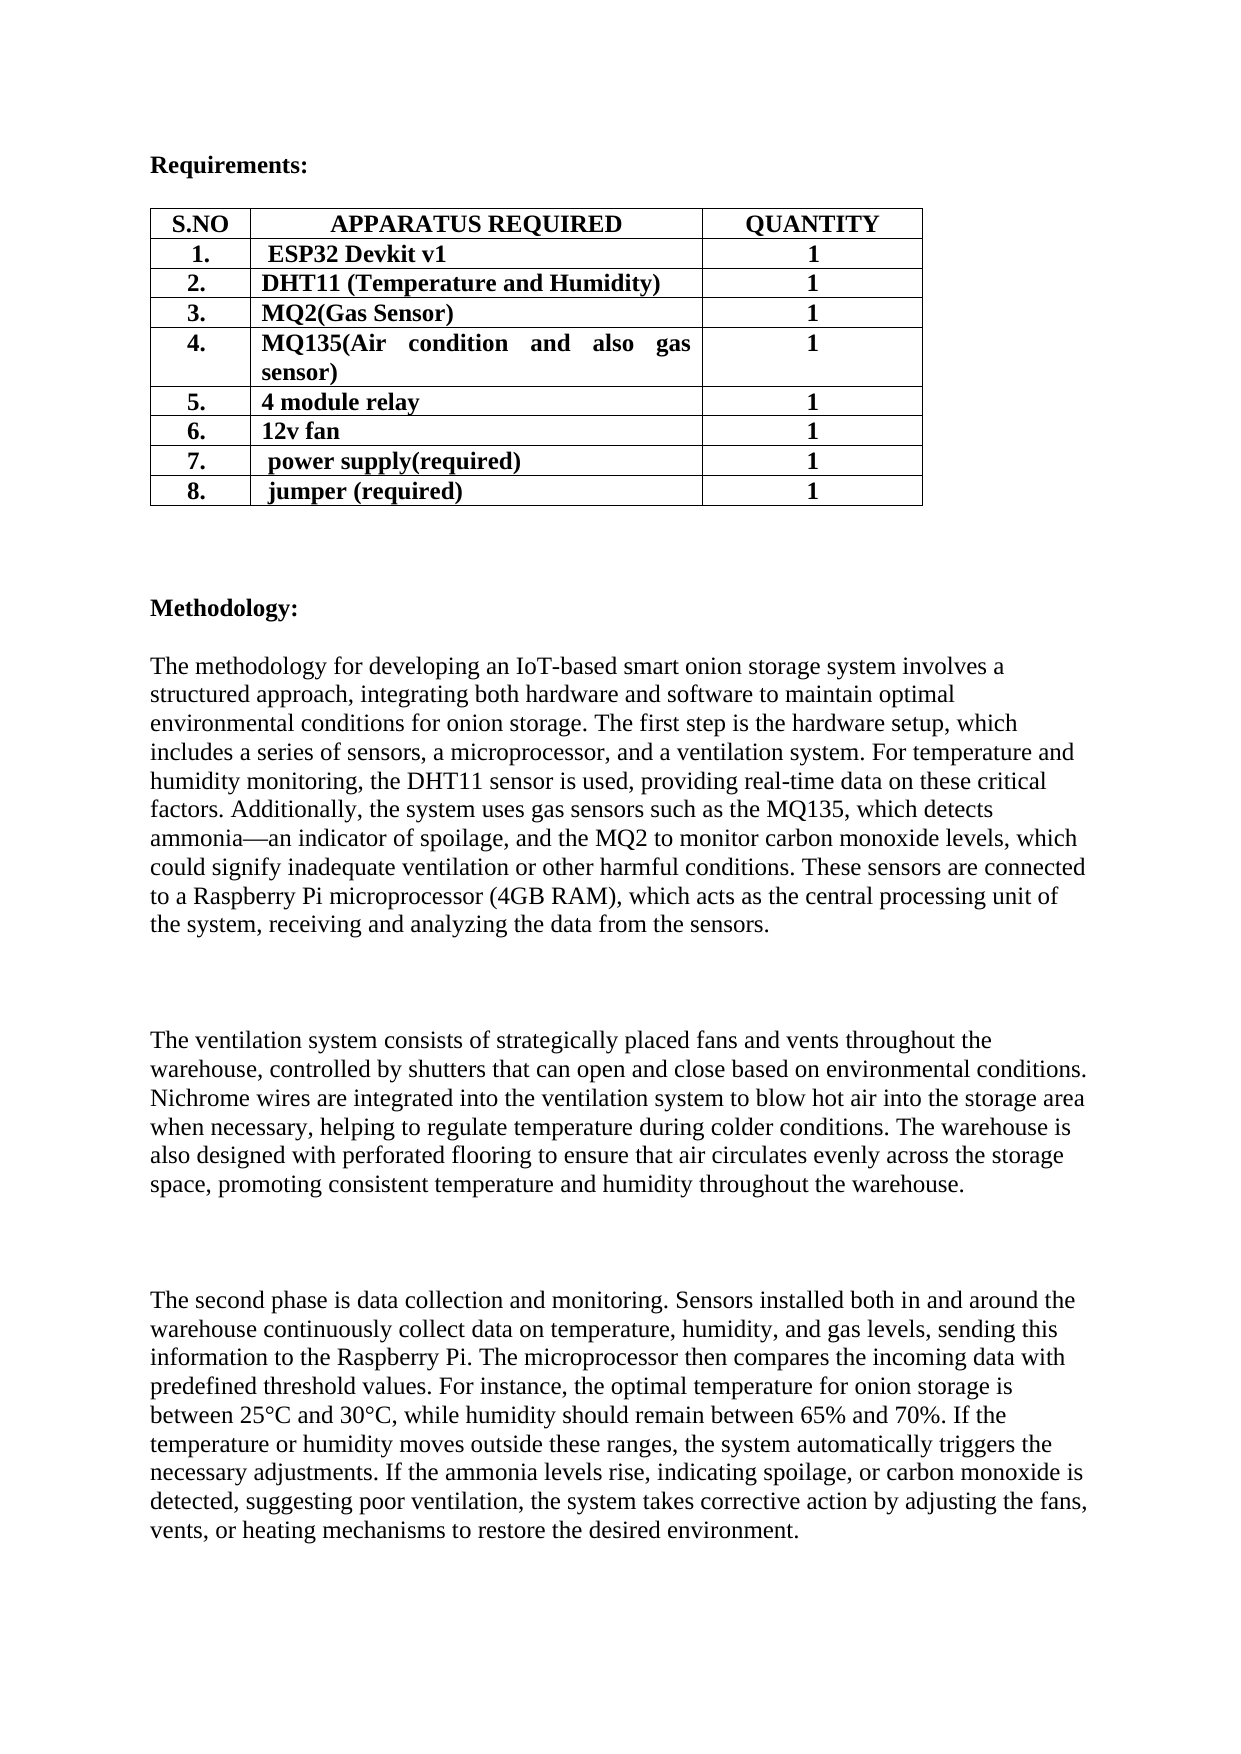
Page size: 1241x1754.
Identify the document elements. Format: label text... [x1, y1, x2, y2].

table_cell 5. [151, 387, 250, 415]
table_cell 1 [703, 239, 922, 267]
table_cell power supply(required) [251, 446, 702, 475]
table_cell 1. [151, 239, 250, 267]
text The methodology for developing an IoT-based smart onion storage system involves a structured approach, integrating both hardware and software to maintain optimal environmental conditions for onion storage. The first step is the hardware setup, which includes a series of sensors, a microprocessor, and a ventilation system. For temperature and humidity monitoring, the DHT11 sensor is used, providing real-time data on these critical factors. Additionally, the system uses gas sensors such as the MQ135, which detects ammonia—an indicator of spoilage, and the MQ2 to monitor carbon monoxide levels, which could signify inadequate ventilation or other harmful conditions. These sensors are connected to a Raspberry Pi microprocessor (4GB RAM), which acts as the central processing unit of the system, receiving and analyzing the data from the sensors. [150, 651, 1090, 938]
text Methodology: [150, 593, 1090, 622]
table_cell 2. [151, 269, 250, 297]
table_cell DHT11 (Temperature and Humidity) [251, 269, 702, 297]
table_cell 3. [151, 298, 250, 327]
text The second phase is data collection and monitoring. Sensors installed both in and around the warehouse continuously collect data on temperature, humidity, and gas levels, sending this information to the Raspberry Pi. The microprocessor then compares the incoming data with predefined threshold values. For instance, the optimal temperature for onion storage is between 25°C and 30°C, while humidity should remain between 65% and 70%. If the temperature or humidity moves outside these ranges, the system automatically triggers the necessary adjustments. If the ammonia levels rise, indicating spoilage, or carbon monoxide is detected, suggesting poor ventilation, the system takes corrective action by adjusting the fans, vents, or heating mechanisms to restore the desired environment. [150, 1285, 1090, 1544]
table_cell ESP32 Devkit v1 [251, 239, 702, 267]
table_header QUANTITY [703, 209, 922, 238]
table_header APPARATUS REQUIRED [251, 209, 702, 238]
table_cell 4. [151, 328, 250, 386]
table_header S.NO [151, 209, 250, 238]
table_cell 1 [703, 298, 922, 327]
table_cell jumper (required) [251, 476, 702, 505]
table_cell MQ2(Gas Sensor) [251, 298, 702, 327]
table_cell 4 module relay [251, 387, 702, 415]
table_cell 1 [703, 269, 922, 297]
table_cell 1 [703, 328, 922, 386]
table_cell 7. [151, 446, 250, 475]
table_cell 1 [703, 446, 922, 475]
text Requirements: [150, 150, 1090, 179]
table_cell MQ135(Air condition and also gas sensor) [251, 328, 702, 386]
table_cell 6. [151, 416, 250, 445]
text The ventilation system consists of strategically placed fans and vents throughout the warehouse, controlled by shutters that can open and close based on environmental conditions. Nichrome wires are integrated into the ventilation system to blow hot air into the storage area when necessary, helping to regulate temperature during colder conditions. The warehouse is also designed with perforated flooring to ensure that air circulates evenly across the storage space, promoting consistent temperature and humidity throughout the warehouse. [150, 1025, 1090, 1198]
table_cell 1 [703, 387, 922, 415]
table_cell 1 [703, 476, 922, 505]
table_cell 12v fan [251, 416, 702, 445]
table_cell 1 [703, 416, 922, 445]
table_cell 8. [151, 476, 250, 505]
